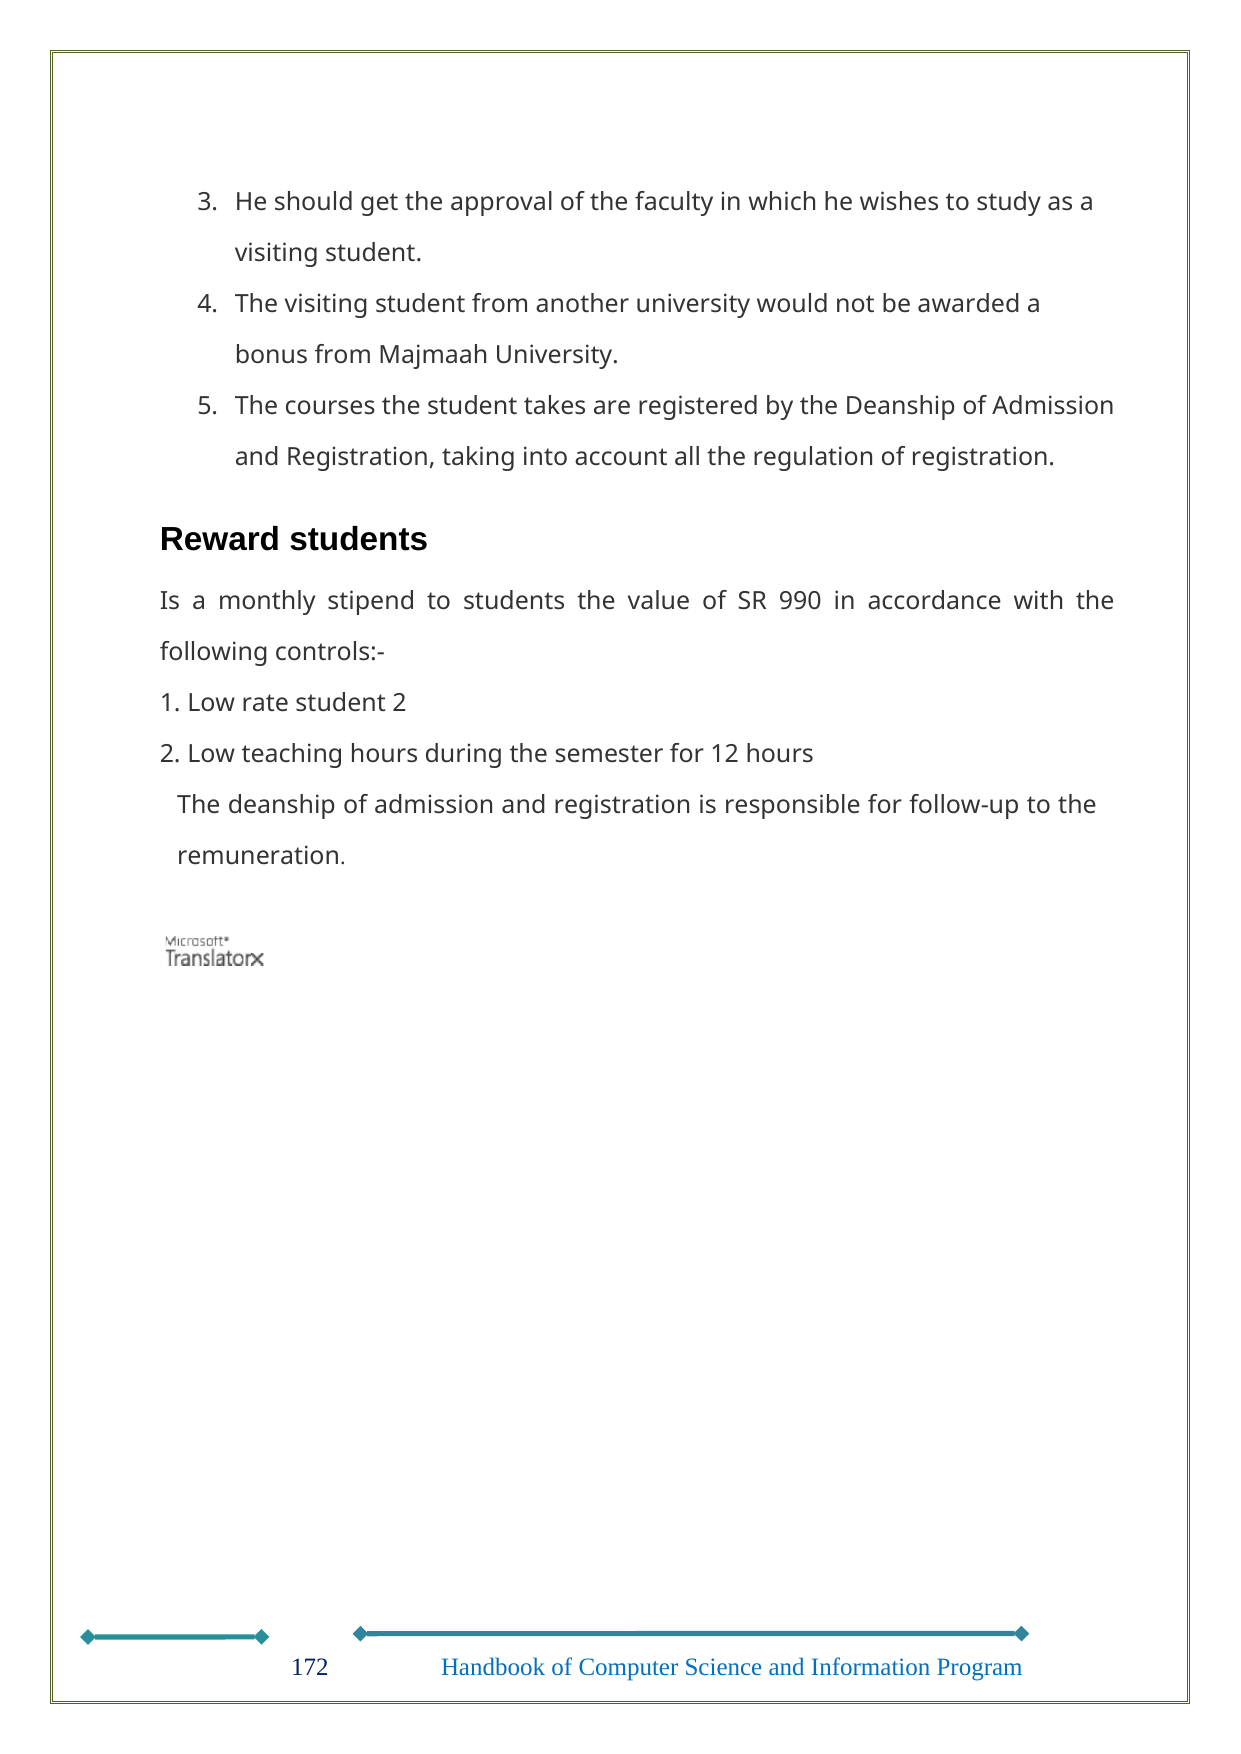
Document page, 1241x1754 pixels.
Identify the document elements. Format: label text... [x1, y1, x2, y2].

picture [165, 936, 264, 966]
list He should get the approval of the faculty in which he wishes to study as a visiting student. [197, 183, 1116, 268]
text Is a monthly stipend to students the value of SR 990 in accordance with the following controls:- [159, 582, 1116, 667]
list The visiting student from another university would not be awarded a bonus from Majmaah University. [197, 285, 1116, 370]
list The courses the student takes are registered by the Deanship of Admission and Registration, taking into account all the regulation of registration. [197, 387, 1116, 472]
text 2. Low teaching hours during the semester for 12 hours [159, 736, 1116, 769]
text 1. Low rate student 2 [159, 684, 1116, 718]
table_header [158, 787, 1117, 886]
subtitle Reward students [159, 518, 1116, 557]
